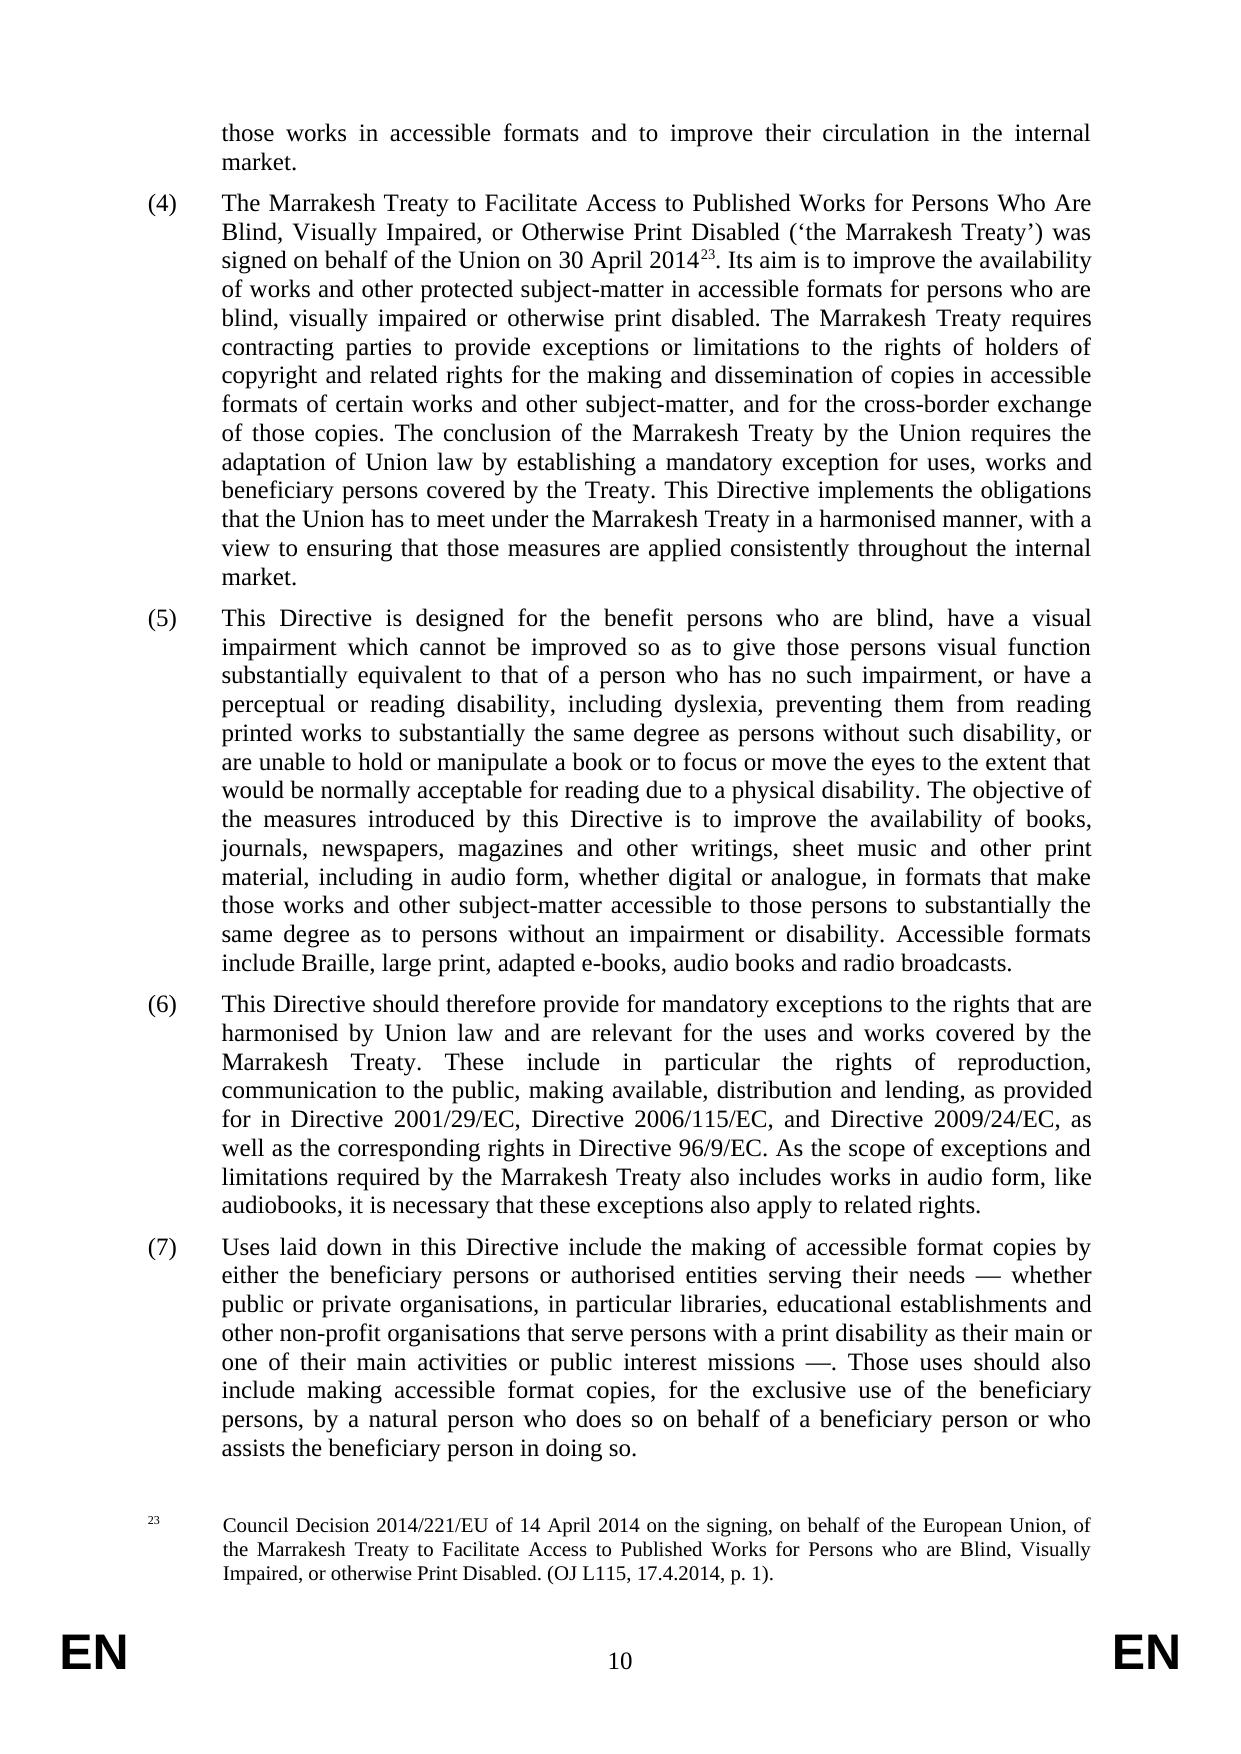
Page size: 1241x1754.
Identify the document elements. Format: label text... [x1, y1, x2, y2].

text (5) This Directive is designed for the benefit persons who are blind, have a visual impairment which cannot be improved so as to give those persons visual function substantially equivalent to that of a person who has no such impairment, or have a perceptual or reading disability, including dyslexia, preventing them from reading printed works to substantially the same degree as persons without such disability, or are unable to hold or manipulate a book or to focus or move the eyes to the extent that would be normally acceptable for reading due to a physical disability. The objective of the measures introduced by this Directive is to improve the availability of books, journals, newspapers, magazines and other writings, sheet music and other print material, including in audio form, whether digital or analogue, in formats that make those works and other subject-matter accessible to those persons to substantially the same degree as to persons without an impairment or disability. Accessible formats include Braille, large print, adapted e-books, audio books and radio broadcasts. [148, 603, 1093, 977]
text (4) The Marrakesh Treaty to Facilitate Access to Published Works for Persons Who Are Blind, Visually Impaired, or Otherwise Print Disabled (ʻthe Marrakesh Treatyʼ) was signed on behalf of the Union on 30 April 2014. Its aim is to improve the availability of works and other protected subject-matter in accessible formats for persons who are blind, visually impaired or otherwise print disabled. The Marrakesh Treaty requires contracting parties to provide exceptions or limitations to the rights of holders of copyright and related rights for the making and dissemination of copies in accessible formats of certain works and other subject-matter, and for the cross-border exchange of those copies. The conclusion of the Marrakesh Treaty by the Union requires the adaptation of Union law by establishing a mandatory exception for uses, works and beneficiary persons covered by the Treaty. This Directive implements the obligations that the Union has to meet under the Marrakesh Treaty in a harmonised manner, with a view to ensuring that those measures are applied consistently throughout the internal market. [148, 188, 1093, 591]
text (7) Uses laid down in this Directive include the making of accessible format copies by either the beneficiary persons or authorised entities serving their needs — whether public or private organisations, in particular libraries, educational establishments and other non-profit organisations that serve persons with a print disability as their main or one of their main activities or public interest missions —. Those uses should also include making accessible format copies, for the exclusive use of the beneficiary persons, by a natural person who does so on behalf of a beneficiary person or who assists the beneficiary person in doing so. [148, 1232, 1093, 1462]
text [148, 118, 1093, 176]
text (6) This Directive should therefore provide for mandatory exceptions to the rights that are harmonised by Union law and are relevant for the uses and works covered by the Marrakesh Treaty. These include in particular the rights of reproduction, communication to the public, making available, distribution and lending, as provided for in Directive 2001/29/EC, Directive 2006/115/EC, and Directive 2009/24/EC, as well as the corresponding rights in Directive 96/9/EC. As the scope of exceptions and limitations required by the Marrakesh Treaty also includes works in audio form, like audiobooks, it is necessary that these exceptions also apply to related rights. [148, 989, 1093, 1219]
